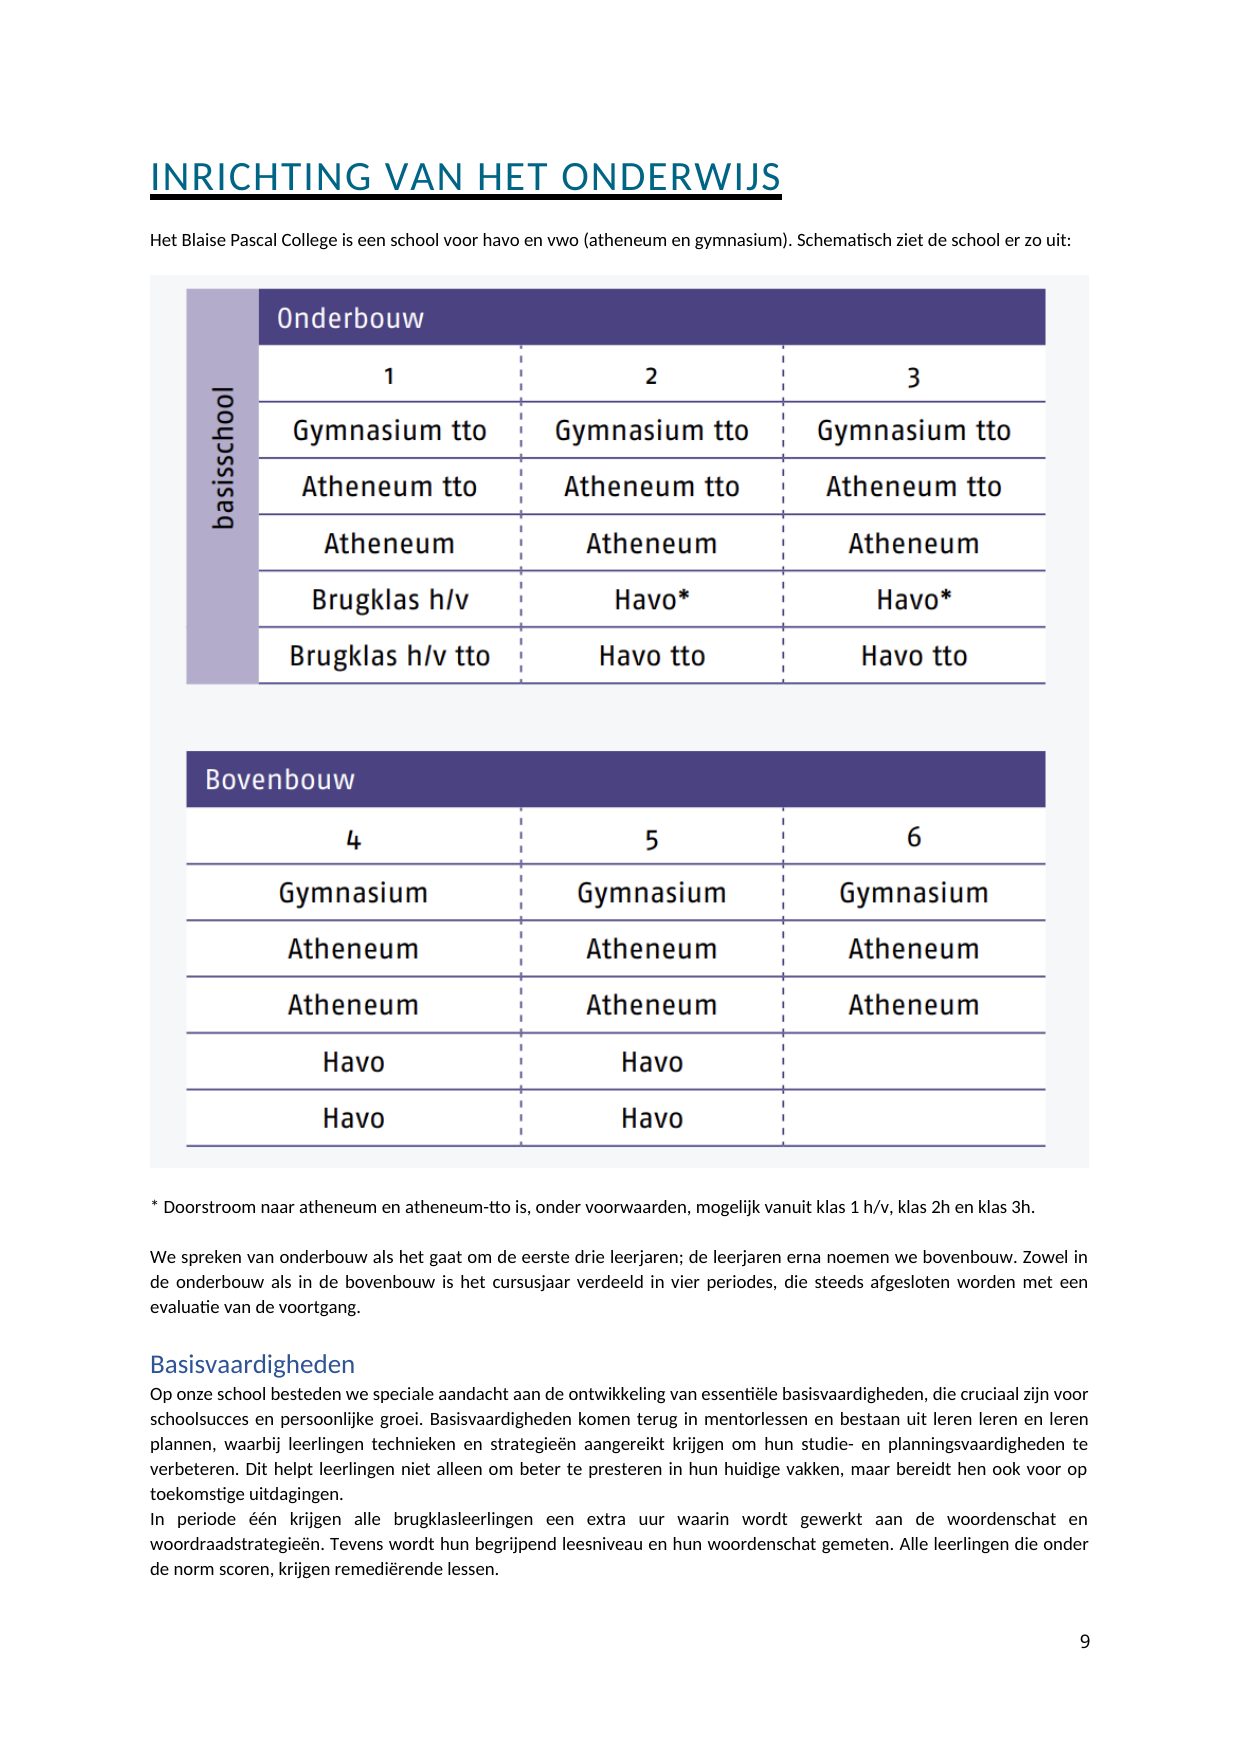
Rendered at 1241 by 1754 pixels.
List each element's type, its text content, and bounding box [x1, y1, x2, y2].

text In periode één krijgen alle brugklasleerlingen een extra uur waarin wordt gewerkt aan de woordenschat en woordraadstrategieën. Tevens wordt hun begrijpend leesniveau en hun woordenschat gemeten. Alle leerlingen die onder de norm scoren, krijgen remediërende lessen. [150, 1505, 1090, 1580]
text * Doorstroom naar atheneum en atheneum-tto is, onder voorwaarden, mogelijk vanuit klas 1 h/v, klas 2h en klas 3h. [150, 1193, 1090, 1218]
text Het Blaise Pascal College is een school voor havo en vwo (atheneum en gymnasium). Schematisch ziet de school er zo uit: [150, 226, 1090, 251]
picture [150, 275, 1089, 1168]
text We spreken van onderbouw als het gaat om de eerste drie leerjaren; de leerjaren erna noemen we bovenbouw. Zowel in de onderbouw als in de bovenbouw is het cursusjaar verdeeld in vier periodes, die steeds afgesloten worden met een evaluatie van de voortgang. [150, 1243, 1090, 1318]
subtitle Basisvaardigheden [150, 1347, 1090, 1380]
text Op onze school besteden we speciale aandacht aan de ontwikkeling van essentiële basisvaardigheden, die cruciaal zijn voor schoolsucces en persoonlijke groei. Basisvaardigheden komen terug in mentorlessen en bestaan uit leren leren en leren plannen, waarbij leerlingen technieken en strategieën aangereikt krijgen om hun studie- en planningsvaardigheden te verbeteren. Dit helpt leerlingen niet alleen om beter te presteren in hun huidige vakken, maar bereidt hen ook voor op toekomstige uitdagingen. [150, 1380, 1090, 1505]
subtitle INRICHTING van het ONDERWIJS [150, 150, 1090, 201]
